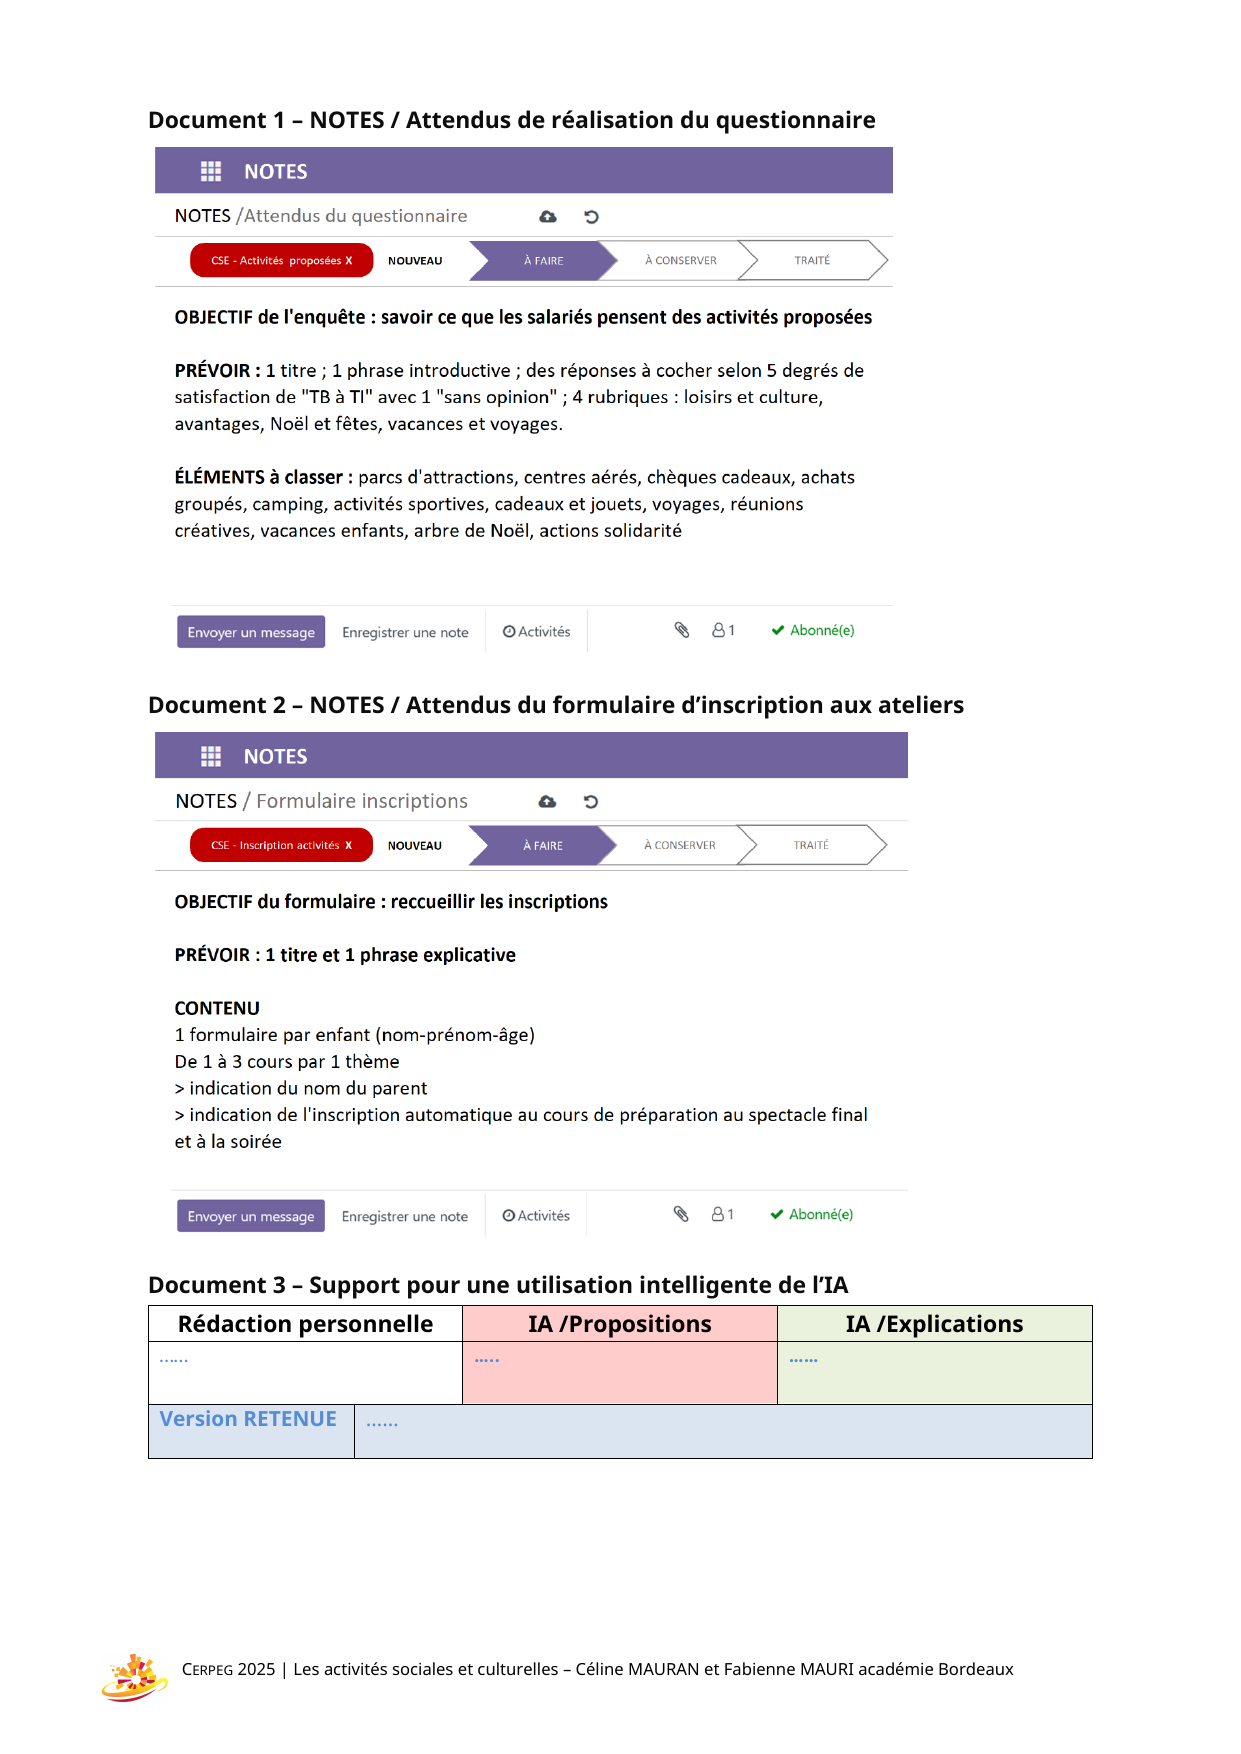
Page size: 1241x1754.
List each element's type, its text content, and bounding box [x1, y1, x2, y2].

subtitle Document 1 – NOTES / Attendus de réalisation du questionnaire [148, 104, 1093, 136]
picture [147, 140, 893, 655]
picture [147, 725, 908, 1239]
table_cell …… [149, 1342, 462, 1403]
subtitle Document 3 – Support pour une utilisation intelligente de l’IA [148, 1269, 1093, 1300]
table_cell Version RETENUE [149, 1405, 354, 1458]
subtitle Document 2 – NOTES / Attendus du formulaire d’inscription aux ateliers [148, 689, 1093, 721]
table_cell …… [778, 1342, 1092, 1403]
table_header IA /Propositions [463, 1306, 777, 1341]
picture [101, 1653, 169, 1704]
table_header IA /Explications [778, 1306, 1092, 1341]
table_cell ….. [463, 1342, 777, 1403]
table_header Rédaction personnelle [149, 1306, 462, 1341]
table_cell …… [355, 1405, 1092, 1458]
